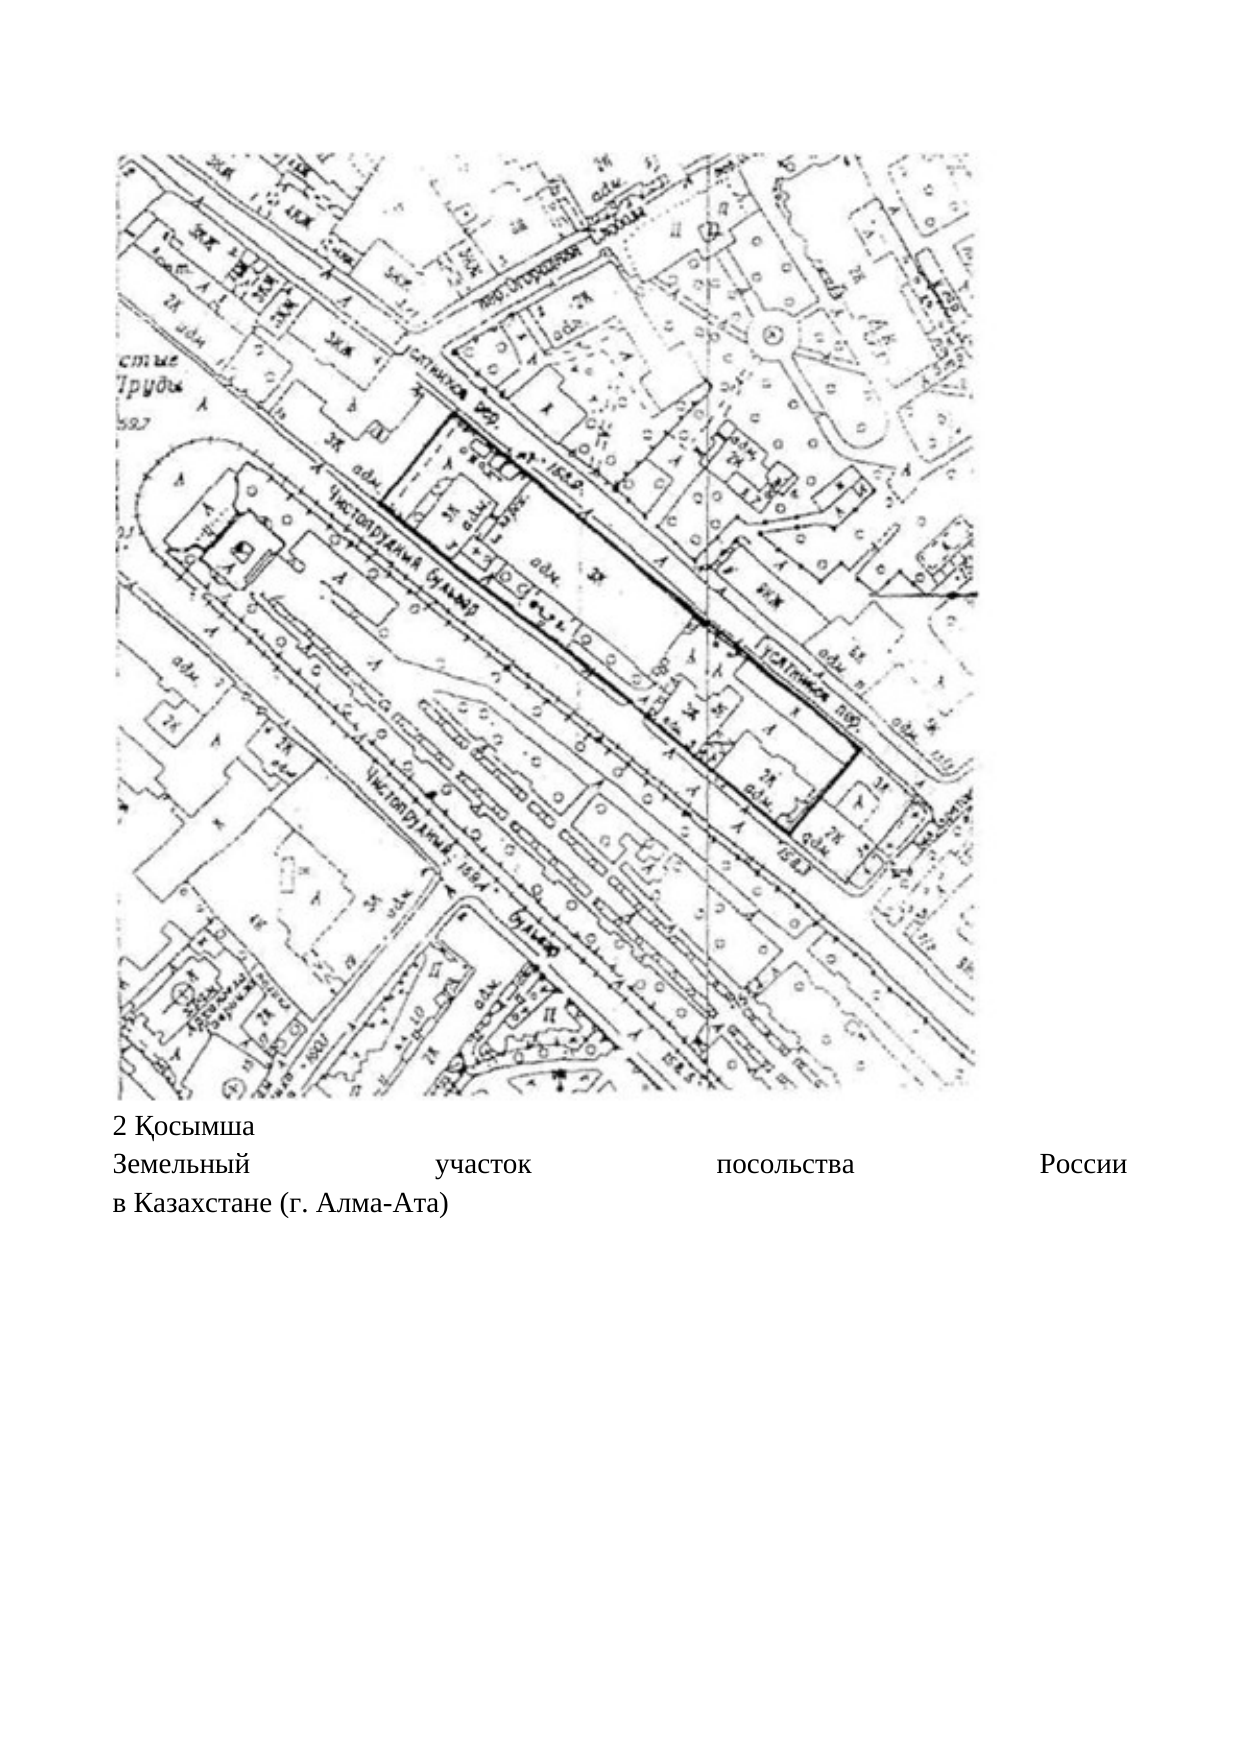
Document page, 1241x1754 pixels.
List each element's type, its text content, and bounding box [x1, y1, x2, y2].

text 2 Қосымша [112, 1108, 1128, 1142]
picture [112, 150, 1001, 1105]
text Земельный участок посольства России в Казахстане (г. Алма-Ата) [112, 1147, 1128, 1219]
